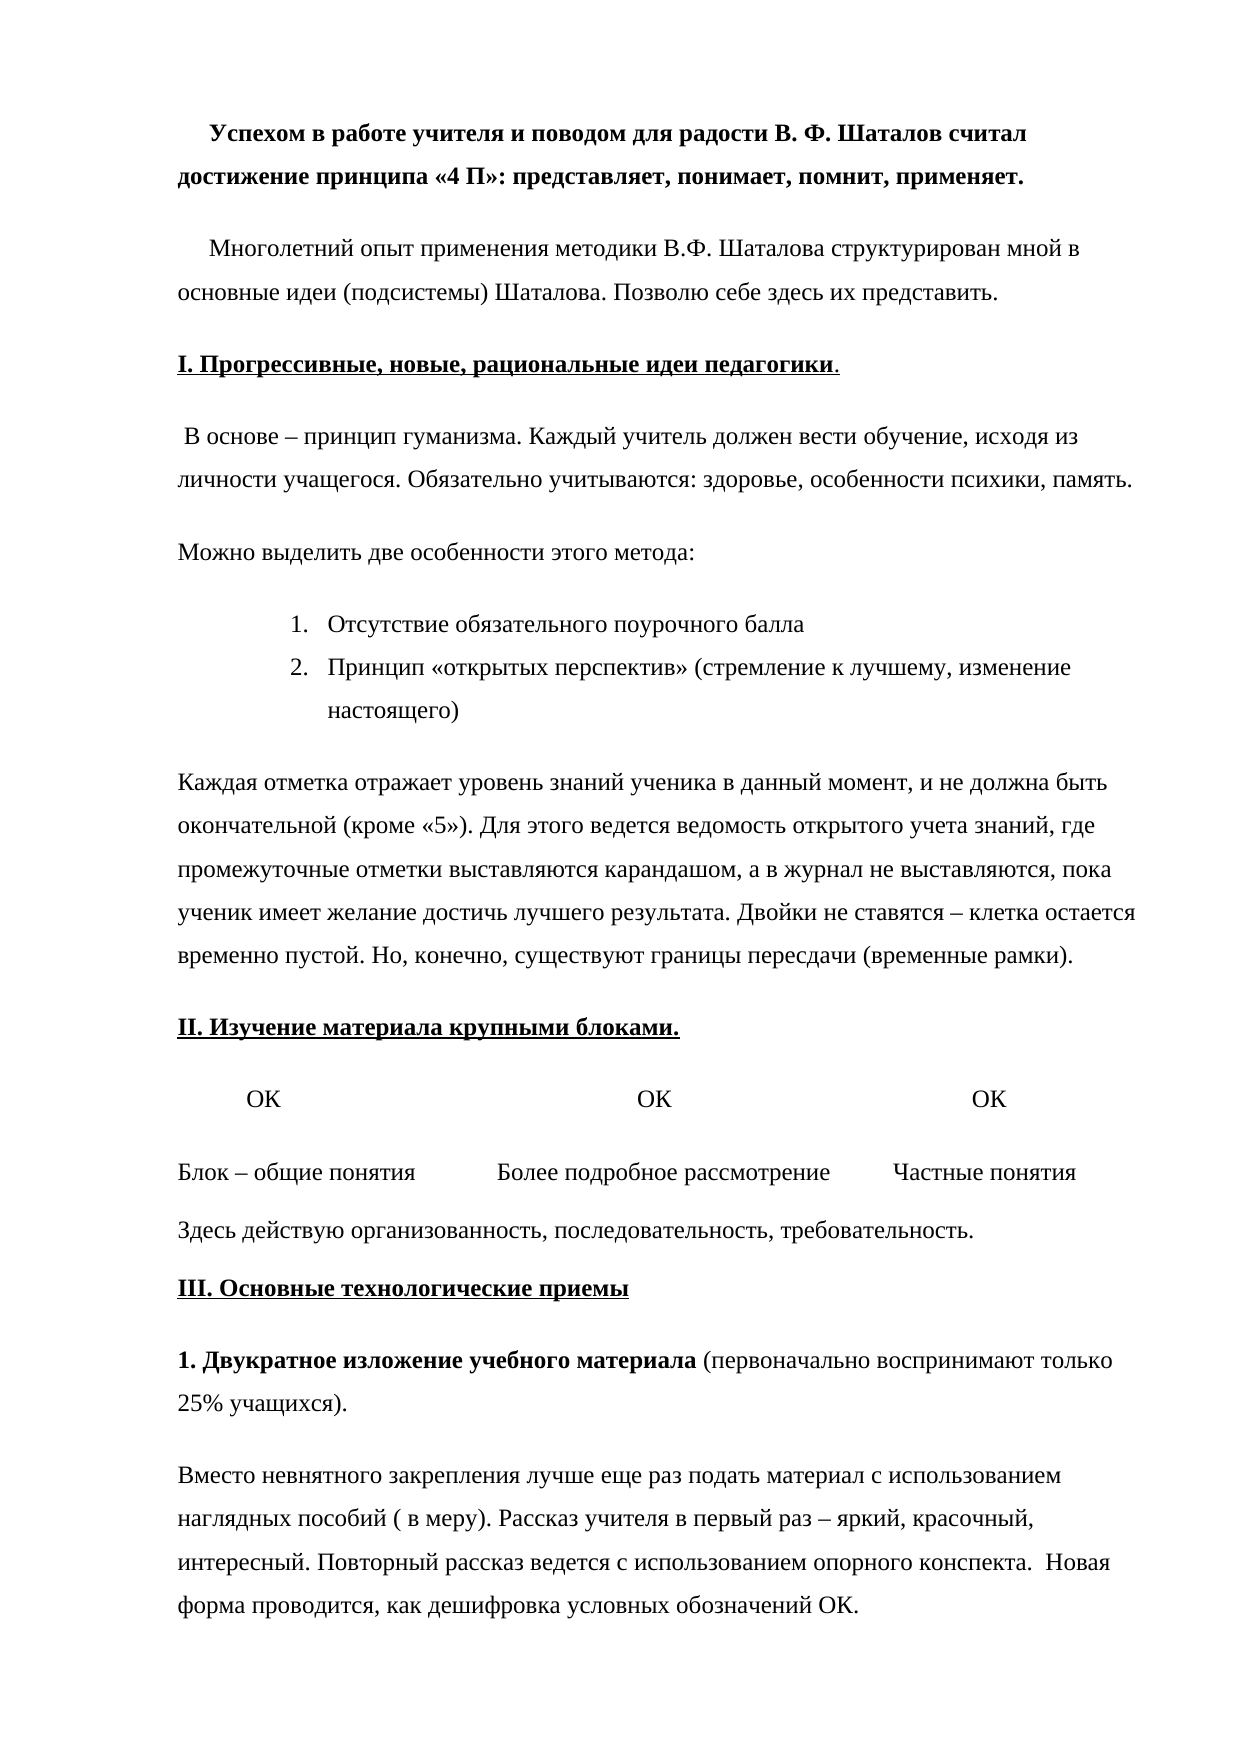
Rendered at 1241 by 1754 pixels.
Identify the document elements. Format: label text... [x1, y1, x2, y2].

list Принцип «открытых перспектив» (стремление к лучшему, изменение настоящего) [290, 652, 1152, 724]
text II. Изучение материала крупными блоками. [177, 1012, 1152, 1041]
text Вместо невнятного закрепления лучше еще раз подать материал с использованием наглядных пособий ( в меру). Рассказ учителя в первый раз – яркий, красочный, интересный. Повторный рассказ ведется с использованием опорного конспекта. Новая форма проводится, как дешифровка условных обозначений ОК. [177, 1460, 1152, 1618]
text В основе – принцип гуманизма. Каждый учитель должен вести обучение, исходя из личности учащегося. Обязательно учитываются: здоровье, особенности психики, память. [177, 421, 1152, 493]
text Здесь действую организованность, последовательность, требовательность. [177, 1215, 1152, 1243]
text Многолетний опыт применения методики В.Ф. Шаталова структурирован мной в основные идеи (подсистемы) Шаталова. Позволю себе здесь их представить. [177, 233, 1152, 305]
text III. Основные технологические приемы [177, 1273, 1152, 1301]
text Успехом в работе учителя и поводом для радости В. Ф. Шаталов считал достижение принципа «4 П»: представляет, понимает, помнит, применяет. [177, 118, 1152, 190]
text Каждая отметка отражает уровень знаний ученика в данный момент, и не должна быть окончательной (кроме «5»). Для этого ведется ведомость открытого учета знаний, где промежуточные отметки выставляются карандашом, а в журнал не выставляются, пока ученик имеет желание достичь лучшего результата. Двойки не ставятся – клетка остается временно пустой. Но, конечно, существуют границы пересдачи (временные рамки). [177, 767, 1152, 969]
text ОК ОК ОК [177, 1084, 1152, 1113]
text Блок – общие понятия Более подробное рассмотрение Частные понятия [177, 1157, 1152, 1186]
text Можно выделить две особенности этого метода: [177, 537, 1152, 565]
text 1. Двукратное изложение учебного материала (первоначально воспринимают только 25% учащихся). [177, 1345, 1152, 1417]
list Отсутствие обязательного поурочного балла [290, 609, 1152, 638]
text I. Прогрессивные, новые, рациональные идеи педагогики. [177, 349, 1152, 378]
